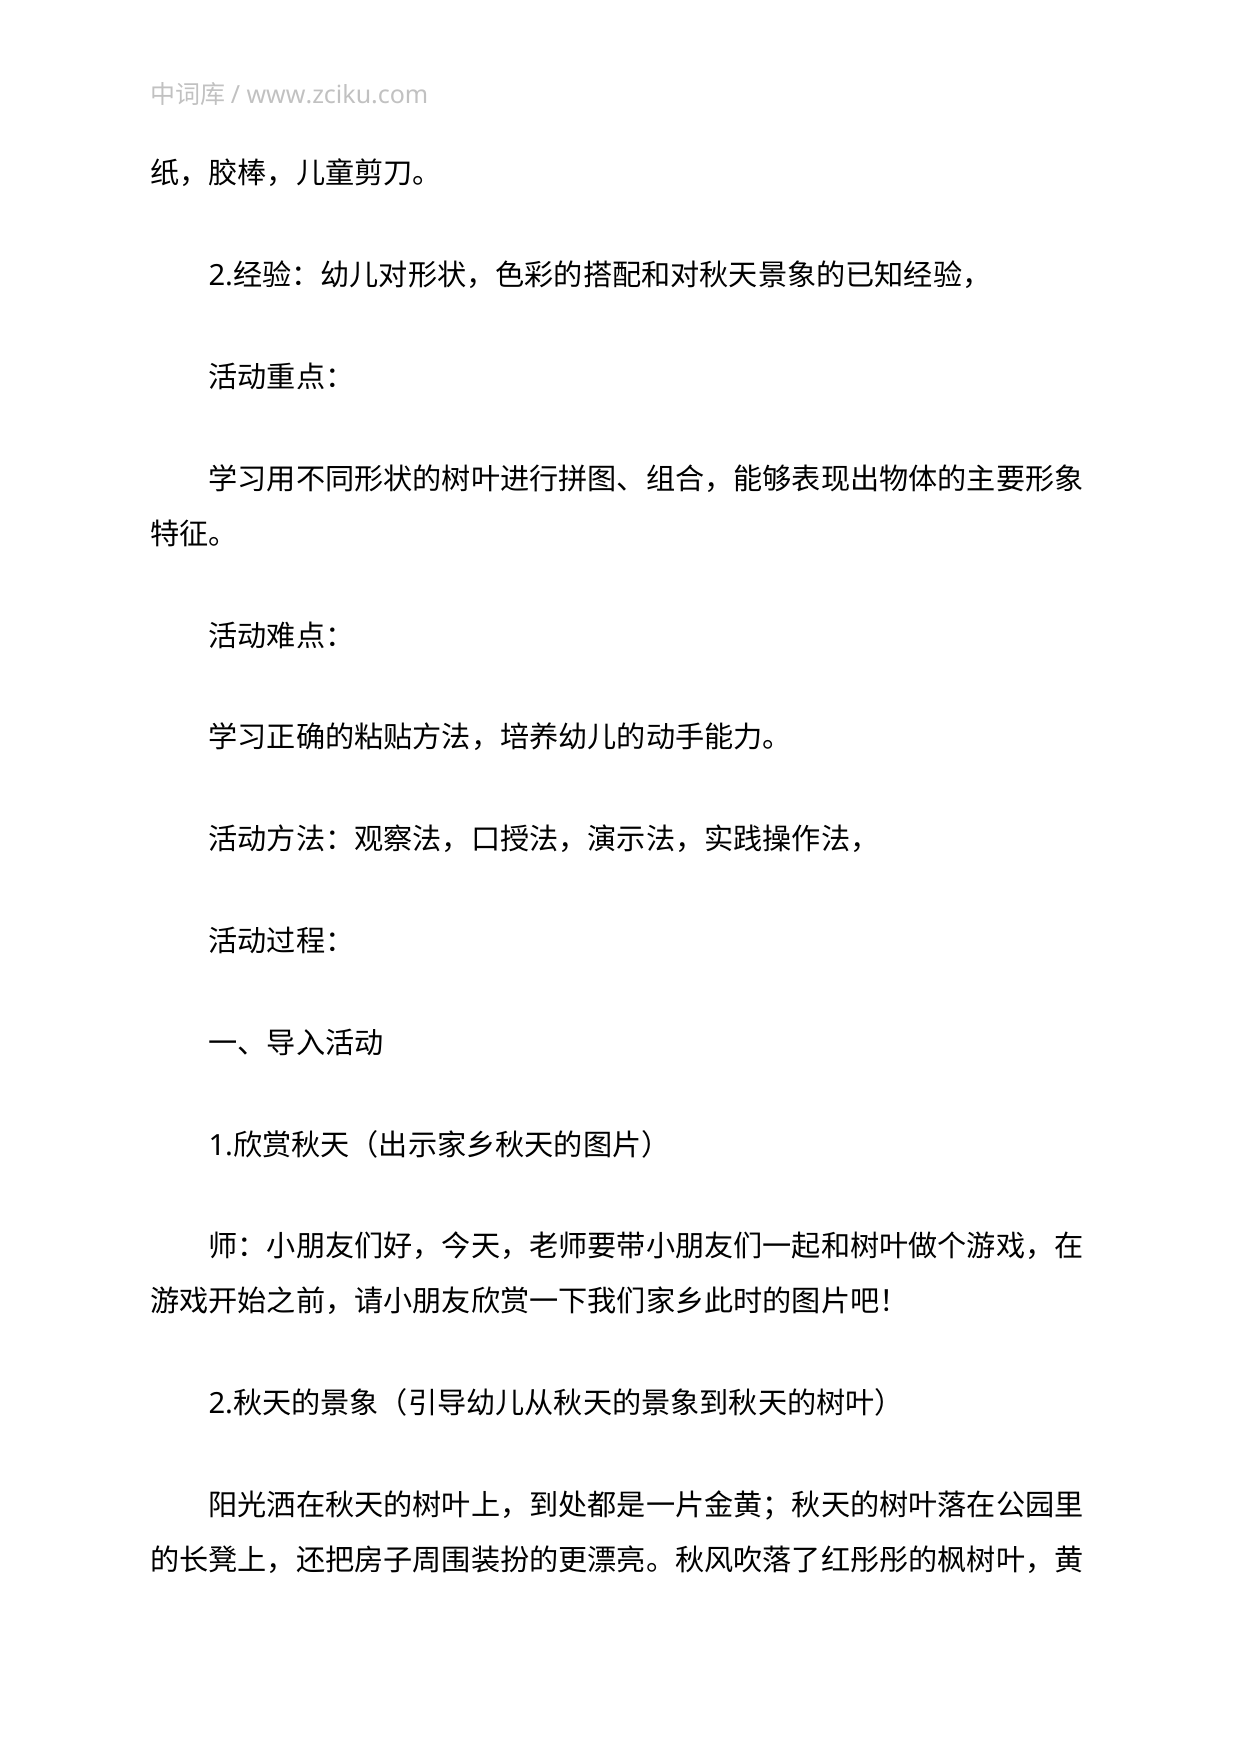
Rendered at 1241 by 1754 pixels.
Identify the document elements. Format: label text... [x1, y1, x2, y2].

text 1.欣赏秋天（出示家乡秋天的图片） [150, 1121, 1090, 1163]
text 2.秋天的景象（引导幼儿从秋天的景象到秋天的树叶） [150, 1380, 1090, 1422]
text 一、导入活动 [150, 1019, 1090, 1062]
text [150, 150, 1090, 192]
text 学习用不同形状的树叶进行拼图、组合，能够表现出物体的主要形象特征。 [150, 456, 1090, 553]
text 活动重点： [150, 354, 1090, 396]
text 活动方法：观察法，口授法，演示法，实践操作法， [150, 816, 1090, 858]
text 2.经验：幼儿对形状，色彩的搭配和对秋天景象的已知经验， [150, 252, 1090, 294]
text 师：小朋友们好，今天，老师要带小朋友们一起和树叶做个游戏，在游戏开始之前，请小朋友欣赏一下我们家乡此时的图片吧！ [150, 1223, 1090, 1320]
text 活动过程： [150, 917, 1090, 960]
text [150, 1482, 1090, 1579]
text 学习正确的粘贴方法，培养幼儿的动手能力。 [150, 714, 1090, 756]
text 活动难点： [150, 612, 1090, 654]
